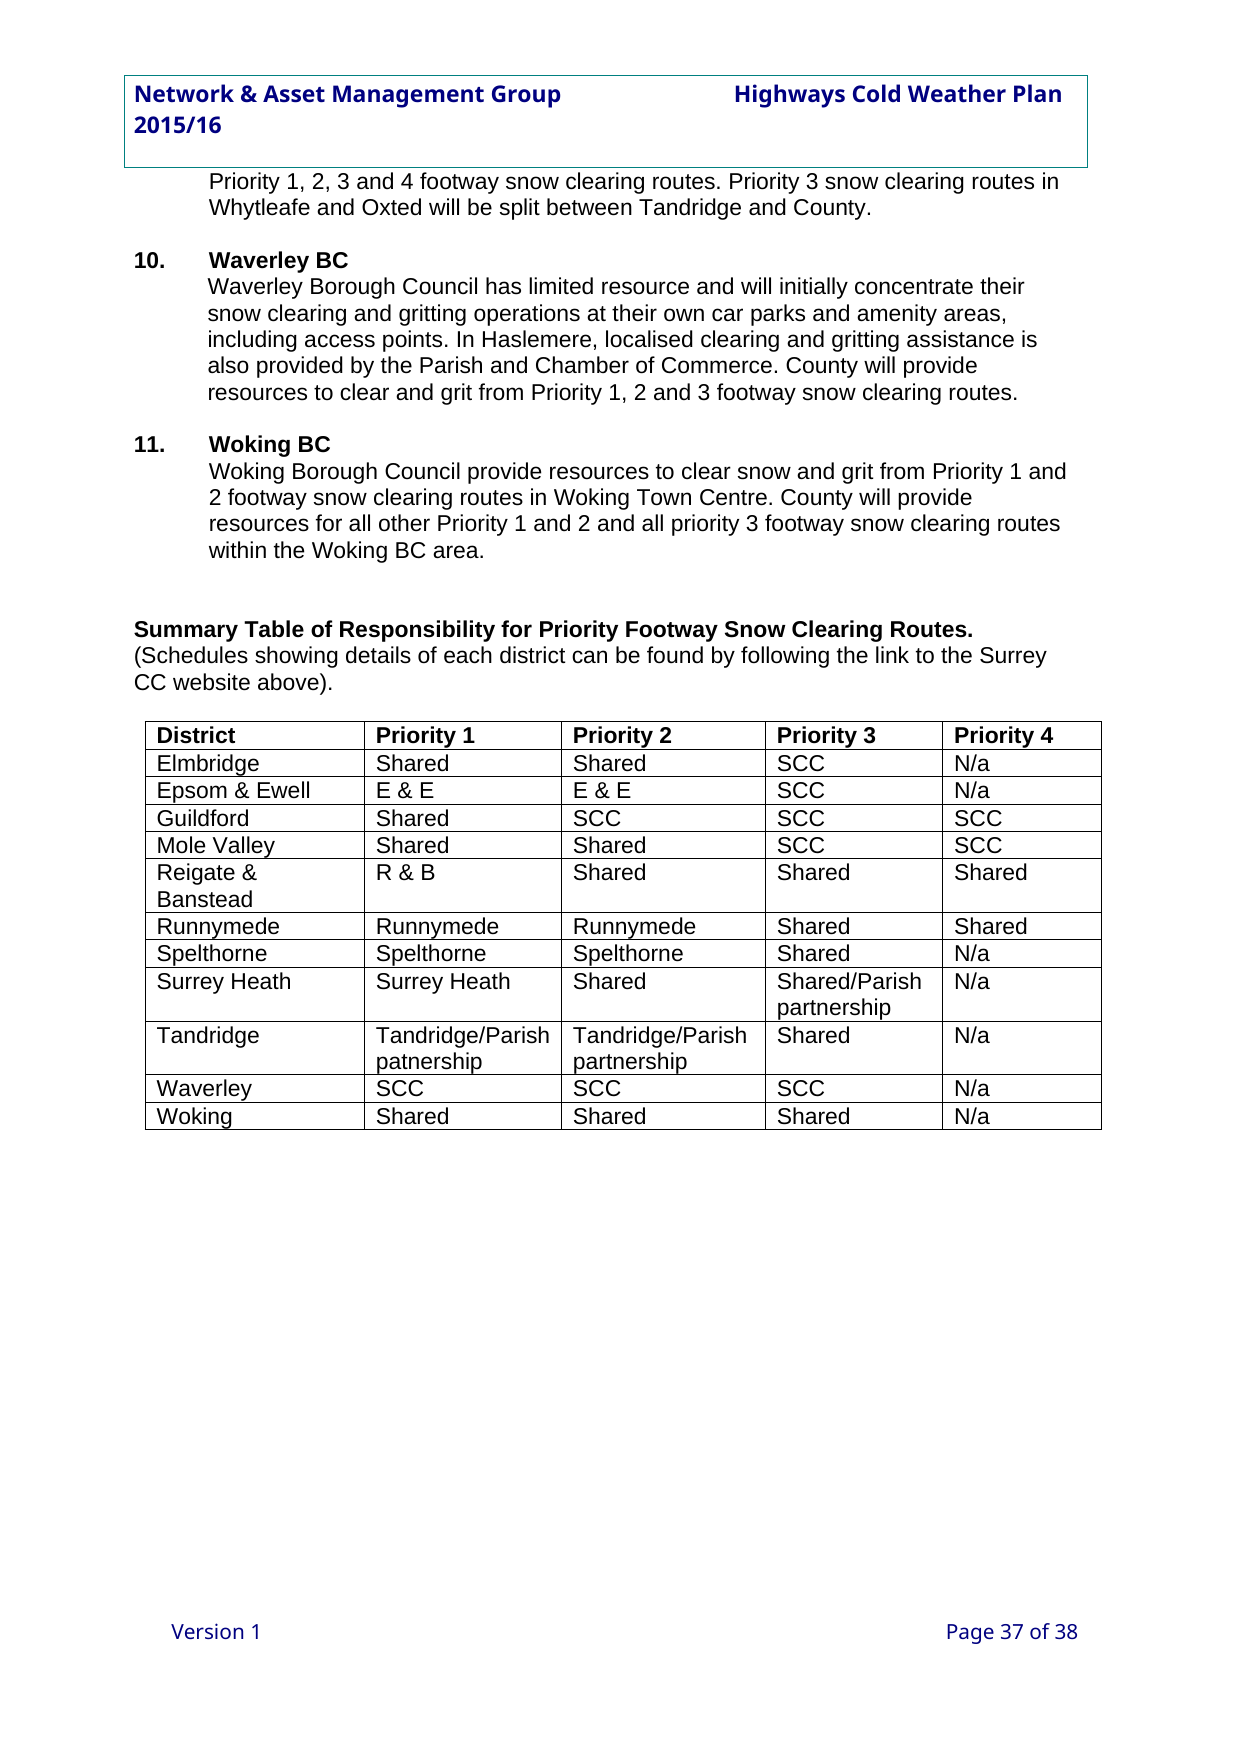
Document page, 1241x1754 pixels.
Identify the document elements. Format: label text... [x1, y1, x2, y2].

table_cell Waverley [146, 1075, 364, 1102]
table_cell Shared [766, 940, 942, 967]
table_cell SCC [365, 1075, 561, 1102]
table_header Priority 3 [766, 722, 942, 749]
table_cell SCC [766, 805, 942, 831]
table_cell Shared [562, 968, 765, 1021]
table_cell Runnymede [146, 913, 364, 939]
table_cell Tandridge/Parish patnership [365, 1022, 561, 1074]
table_cell E & E [365, 777, 561, 803]
table_cell E & E [562, 777, 765, 803]
table_cell Shared [562, 832, 765, 858]
table_cell Elmbridge [146, 750, 364, 776]
table_cell Tandridge [146, 1022, 364, 1074]
table_cell Tandridge/Parish partnership [562, 1022, 765, 1074]
table_cell SCC [943, 805, 1101, 831]
text Woking Borough Council provide resources to clear snow and grit from Priority 1 and 2 footway snow clearing routes in Woking Town Centre. County will provide resources for all other Priority 1 and 2 and all priority 3 footway snow clearing routes within the Woking BC area. [208, 458, 1078, 563]
table_cell SCC [562, 1075, 765, 1102]
table_cell Spelthorne [146, 940, 364, 967]
text 10. Waverley BC [133, 247, 1078, 273]
table_header District [146, 722, 364, 749]
table_cell SCC [766, 1075, 942, 1102]
table_cell SCC [943, 832, 1101, 858]
text Waverley Borough Council has limited resource and will initially concentrate their snow clearing and gritting operations at their own car parks and amenity areas, including access points. In Haslemere, localised clearing and gritting assistance is also provided by the Parish and Chamber of Commerce. County will provide resources to clear and grit from Priority 1, 2 and 3 footway snow clearing routes. [133, 273, 1078, 405]
table_cell Mole Valley [146, 832, 364, 858]
table_cell SCC [766, 777, 942, 803]
table_cell Shared [365, 805, 561, 831]
table_cell N/a [943, 940, 1101, 967]
table_header Priority 4 [943, 722, 1101, 749]
table_cell N/a [943, 1075, 1101, 1102]
table_header Priority 2 [562, 722, 765, 749]
table_cell SCC [766, 832, 942, 858]
table_cell Surrey Heath [365, 968, 561, 1021]
table_cell Shared [943, 859, 1101, 912]
table_cell N/a [943, 750, 1101, 776]
table_cell Shared [562, 750, 765, 776]
text 11. Woking BC [133, 431, 1078, 458]
table_cell N/a [943, 777, 1101, 803]
table_cell Shared [365, 1103, 561, 1129]
table_cell R & B [365, 859, 561, 912]
table_cell Shared [766, 1103, 942, 1129]
table_header Priority 1 [365, 722, 561, 749]
table_cell Shared/Parish partnership [766, 968, 942, 1021]
table_cell Runnymede [562, 913, 765, 939]
table_cell Shared [766, 859, 942, 912]
table_cell Surrey Heath [146, 968, 364, 1021]
table_cell Shared [766, 1022, 942, 1074]
text Summary Table of Responsibility for Priority Footway Snow Clearing Routes. (Schedules showing details of each district can be found by following the link to the Surrey CC website above). [133, 616, 1078, 695]
table_cell Shared [562, 859, 765, 912]
table_cell Spelthorne [365, 940, 561, 967]
table_cell Epsom & Ewell [146, 777, 364, 803]
table_cell SCC [766, 750, 942, 776]
table_cell Spelthorne [562, 940, 765, 967]
table_cell N/a [943, 1022, 1101, 1074]
table_cell Reigate & Banstead [146, 859, 364, 912]
table_cell Shared [943, 913, 1101, 939]
table_cell N/a [943, 1103, 1101, 1129]
table_cell N/a [943, 968, 1101, 1021]
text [208, 168, 1078, 221]
table_cell Shared [365, 750, 561, 776]
table_cell Shared [766, 913, 942, 939]
table_cell Guildford [146, 805, 364, 831]
table_cell Woking [146, 1103, 364, 1129]
table_cell Runnymede [365, 913, 561, 939]
table_cell SCC [562, 805, 765, 831]
table_cell Shared [562, 1103, 765, 1129]
table_cell Shared [365, 832, 561, 858]
